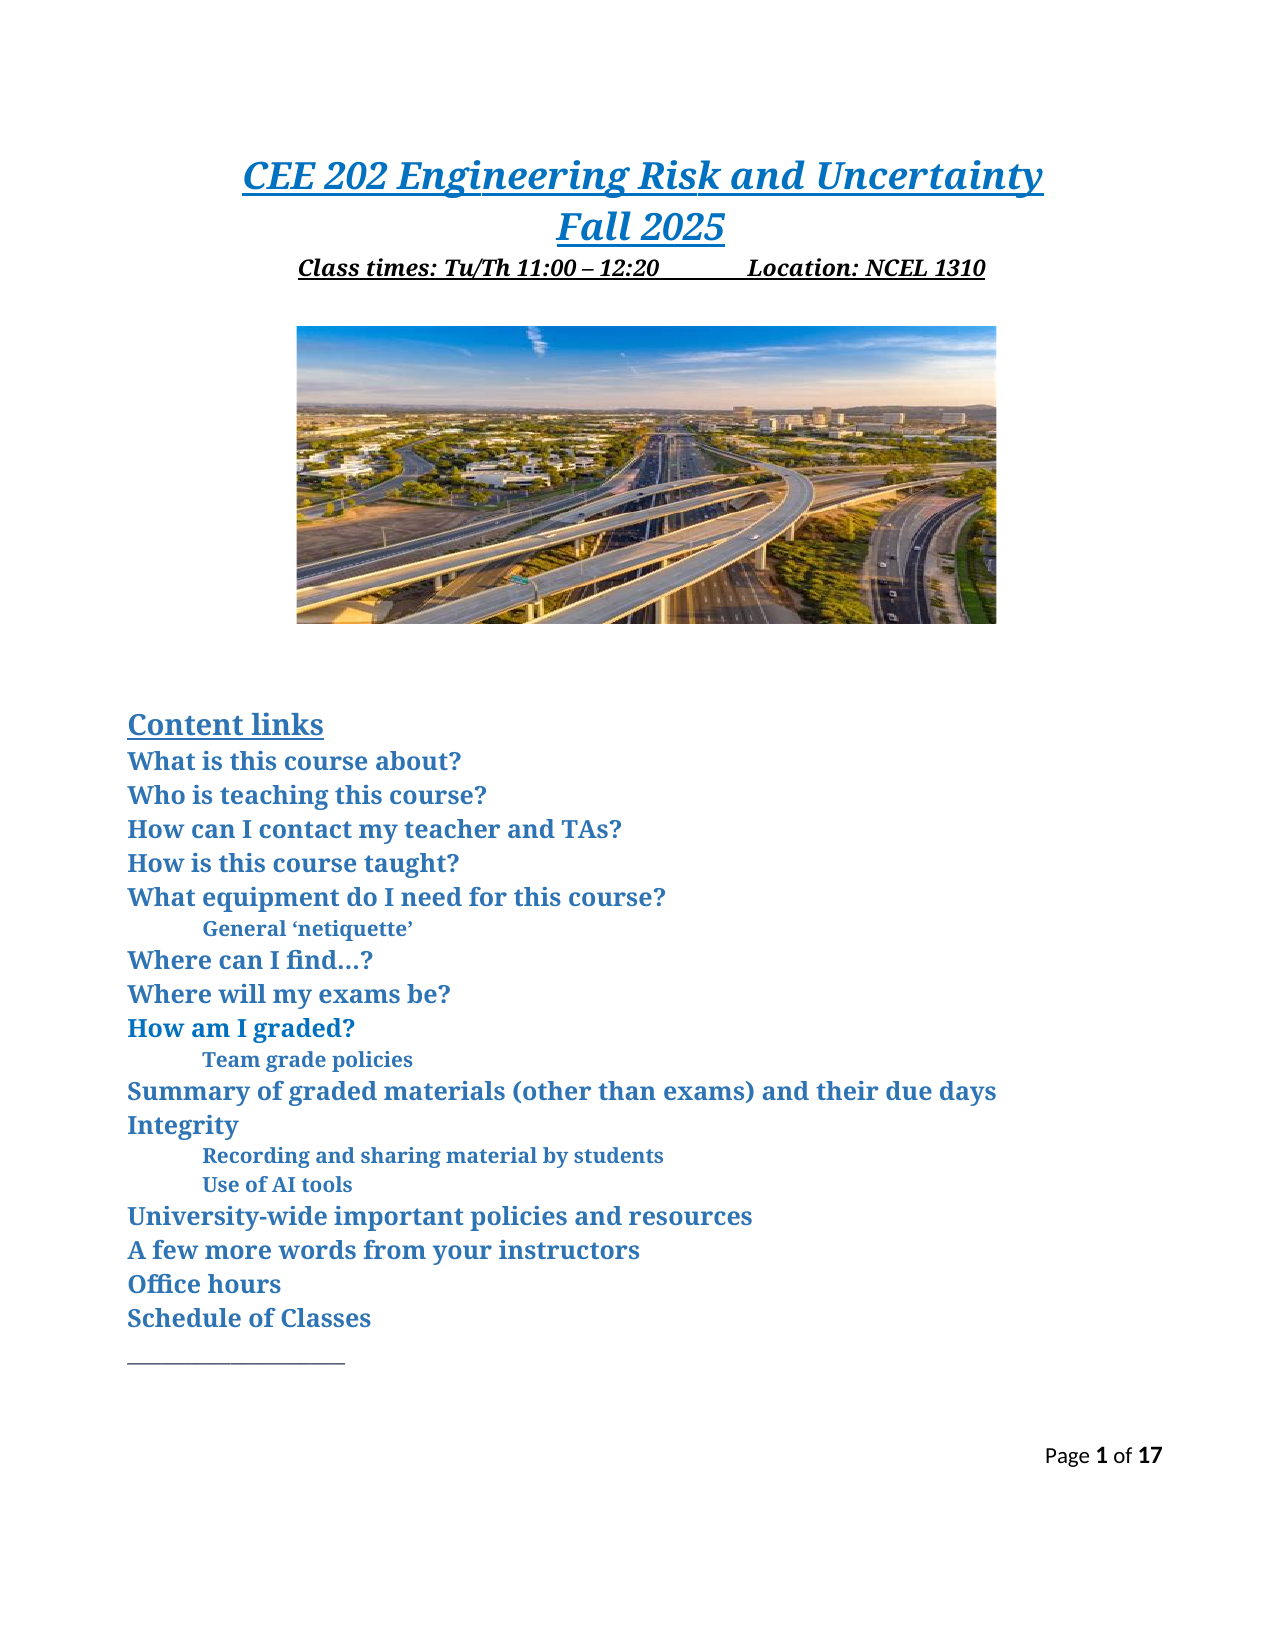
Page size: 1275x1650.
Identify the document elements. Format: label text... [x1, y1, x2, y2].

text Recording and sharing material by students [127, 1141, 1162, 1170]
text Summary of graded materials (other than exams) and their due days [127, 1073, 1158, 1107]
text Office hours [127, 1266, 1158, 1300]
text Team grade policies [127, 1045, 1162, 1073]
text What is this course about? [127, 744, 1158, 778]
text Content links [127, 704, 1158, 744]
text CEE 202 Engineering Risk and Uncertainty [127, 150, 1162, 201]
picture [296, 326, 997, 624]
text Where will my exams be? [127, 977, 1162, 1011]
text Use of AI tools [127, 1170, 1162, 1198]
text A few more words from your instructors [127, 1232, 1158, 1266]
text Integrity [127, 1107, 1158, 1141]
text What equipment do I need for this course? [127, 880, 1158, 914]
text Where can I find…? [127, 943, 1158, 977]
text Fall 2025 [127, 201, 1158, 252]
text ___________________ [127, 1334, 1158, 1368]
text Class times: Tu/Th 11:00 – 12:20 Location: NCEL 1310 [127, 252, 1158, 283]
text Schedule of Classes [127, 1300, 1158, 1334]
text How am I graded? [127, 1011, 1162, 1045]
text Who is teaching this course? [127, 778, 1158, 812]
text University-wide important policies and resources [127, 1198, 1158, 1232]
text General ‘netiquette’ [127, 914, 1158, 943]
text How is this course taught? [127, 846, 1158, 880]
text How can I contact my teacher and TAs? [127, 812, 1158, 846]
